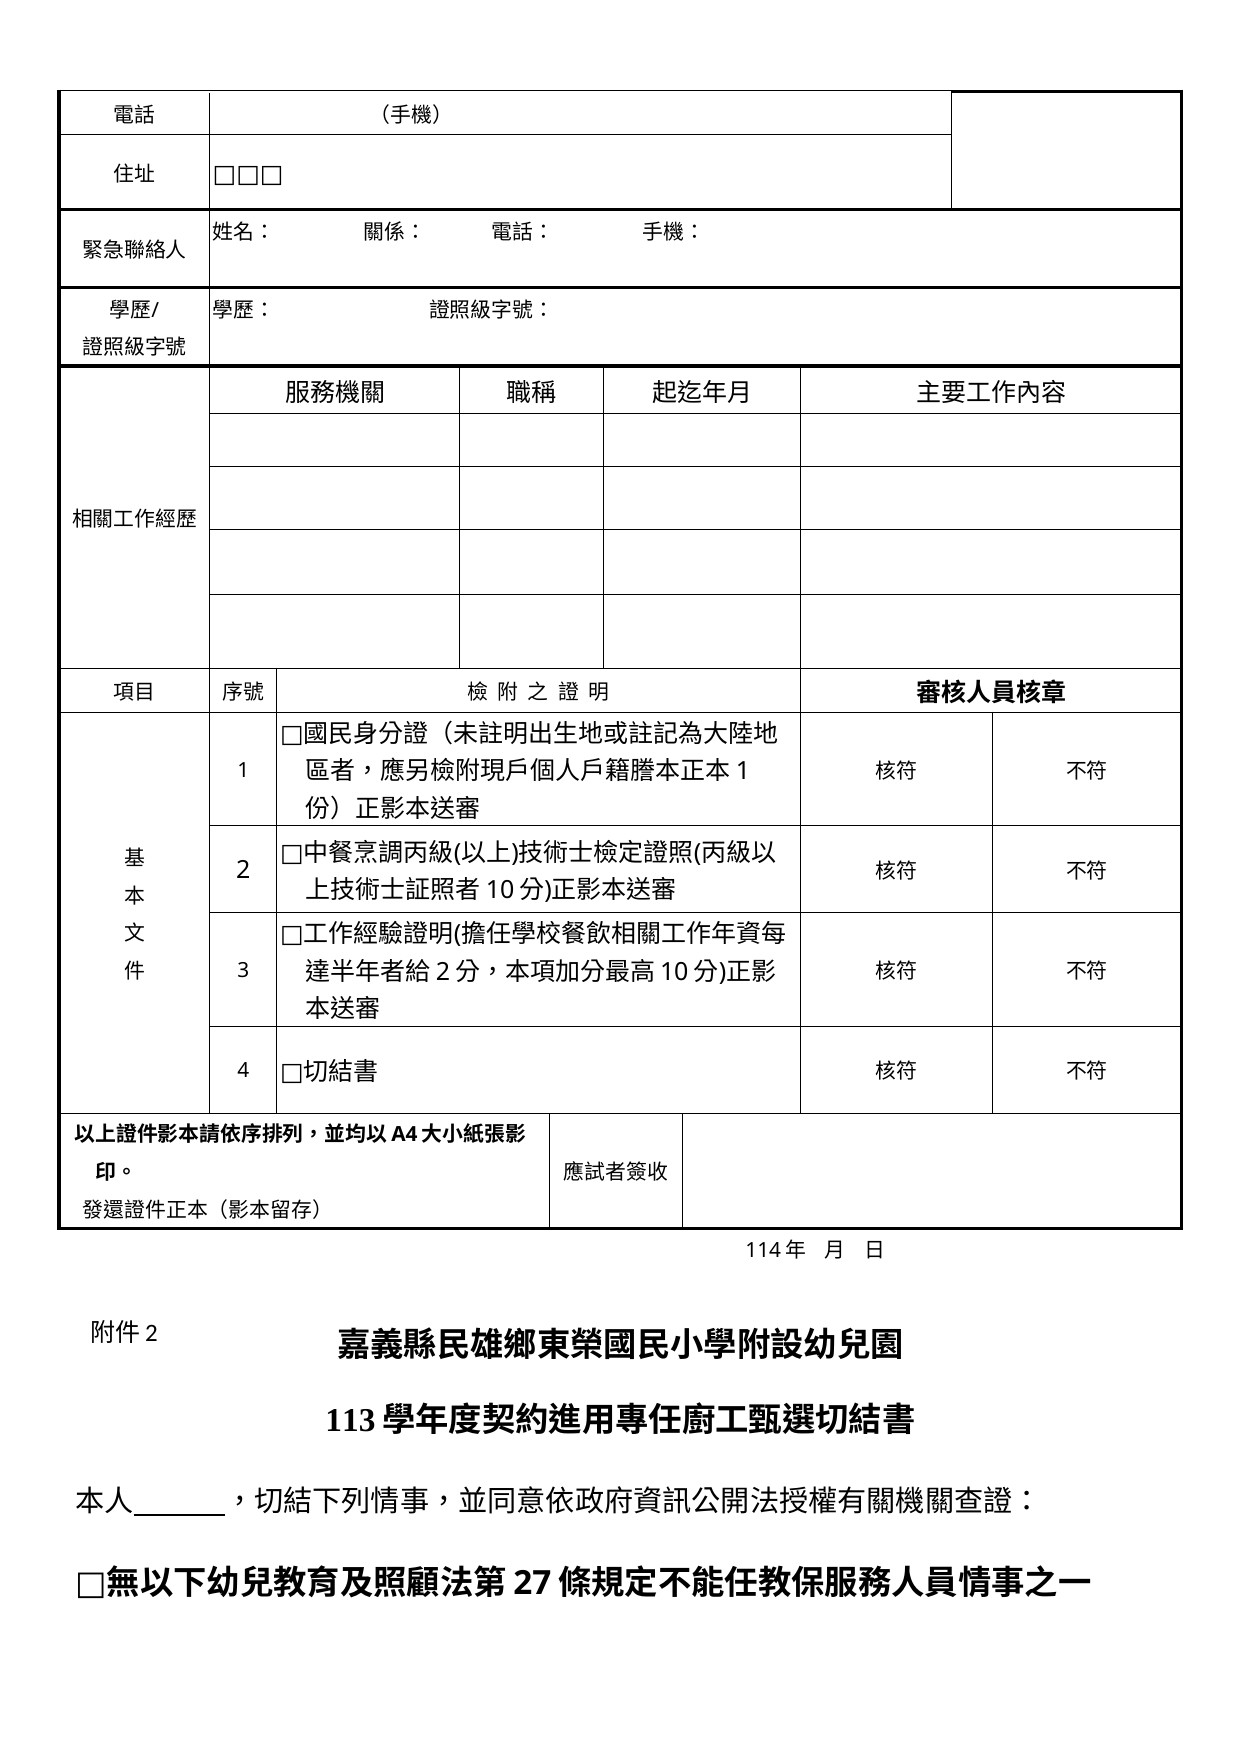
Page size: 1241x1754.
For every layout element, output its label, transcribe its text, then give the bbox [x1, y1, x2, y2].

table_cell 學歷/ 證照級字號 [61, 289, 209, 364]
table_cell 主要工作內容 [801, 368, 1180, 413]
text □無以下幼兒教育及照顧法第27條規定不能任教保服務人員情事之一 [75, 1542, 1165, 1617]
table_cell □中餐烹調丙級(以上)技術士檢定證照(丙級以上技術士証照者10分)正影本送審 [277, 826, 800, 912]
table_cell [604, 414, 800, 466]
table_cell 3 [210, 913, 276, 1026]
table_cell [604, 530, 800, 594]
table_cell [604, 467, 800, 528]
table_cell 以上證件影本請依序排列，並均以A4大小紙張影印。 發還證件正本（影本留存） [61, 1114, 549, 1227]
table_cell 相關工作經歷 [61, 368, 209, 667]
table_cell 序號 [210, 669, 276, 712]
table_cell 不符 [993, 713, 1180, 825]
table_cell （手機） [210, 91, 951, 134]
table_cell 項目 [61, 669, 209, 712]
table_cell [210, 414, 459, 466]
table_cell 1 [210, 713, 276, 825]
table_cell 核符 [801, 913, 992, 1026]
table_cell [460, 595, 603, 667]
table_cell 起迄年月 [604, 368, 800, 413]
table_cell [801, 414, 1180, 466]
table_cell 學歷： 證照級字號： [210, 289, 1180, 364]
table_cell [210, 595, 459, 667]
table_cell [801, 595, 1180, 667]
table_cell 不符 [993, 1027, 1180, 1113]
table_cell □工作經驗證明(擔任學校餐飲相關工作年資每達半年者給2分，本項加分最高10分)正影本送審 [277, 913, 800, 1026]
table_cell 核符 [801, 826, 992, 912]
table_cell [952, 93, 1180, 208]
table_cell [210, 530, 459, 594]
table_cell 服務機關 [210, 368, 459, 413]
table_cell 不符 [993, 826, 1180, 912]
table_cell 檢 附 之 證 明 [277, 669, 800, 712]
table_cell 電話 [61, 91, 209, 134]
table_cell 緊急聯絡人 [61, 211, 209, 286]
text 本人 ，切結下列情事，並同意依政府資訊公開法授權有關機關查證： [75, 1461, 1165, 1536]
table_cell 2 [210, 826, 276, 912]
table_cell 基 本 文 件 [61, 713, 209, 1113]
table_cell 職稱 [460, 368, 603, 413]
table_cell [210, 467, 459, 528]
text 113學年度契約進用專任廚工甄選切結書 [75, 1380, 1165, 1455]
text 嘉義縣民雄鄉東榮國民小學附設幼兒園 [75, 1305, 1165, 1380]
table_cell [683, 1114, 1180, 1227]
table_cell 姓名： 關係： 電話： 手機： [210, 211, 1180, 286]
table_cell [801, 530, 1180, 594]
table_cell [460, 467, 603, 528]
table_cell [460, 530, 603, 594]
table_cell 核符 [801, 1027, 992, 1113]
table_cell □□□ [210, 135, 951, 208]
table_cell [460, 414, 603, 466]
table_cell 審核人員核章 [801, 669, 1180, 712]
table_cell [801, 467, 1180, 528]
table_cell 4 [210, 1027, 276, 1113]
table_cell 應試者簽收 [550, 1114, 682, 1227]
table_cell 住址 [61, 135, 209, 208]
table_cell [604, 595, 800, 667]
text 114年 月 日 [75, 1230, 1165, 1267]
table_cell □國民身分證（未註明出生地或註記為大陸地區者，應另檢附現戶個人戶籍謄本正本1份）正影本送審 [277, 713, 800, 825]
table_cell 不符 [993, 913, 1180, 1026]
table_cell 核符 [801, 713, 992, 825]
table_cell □切結書 [277, 1027, 800, 1113]
